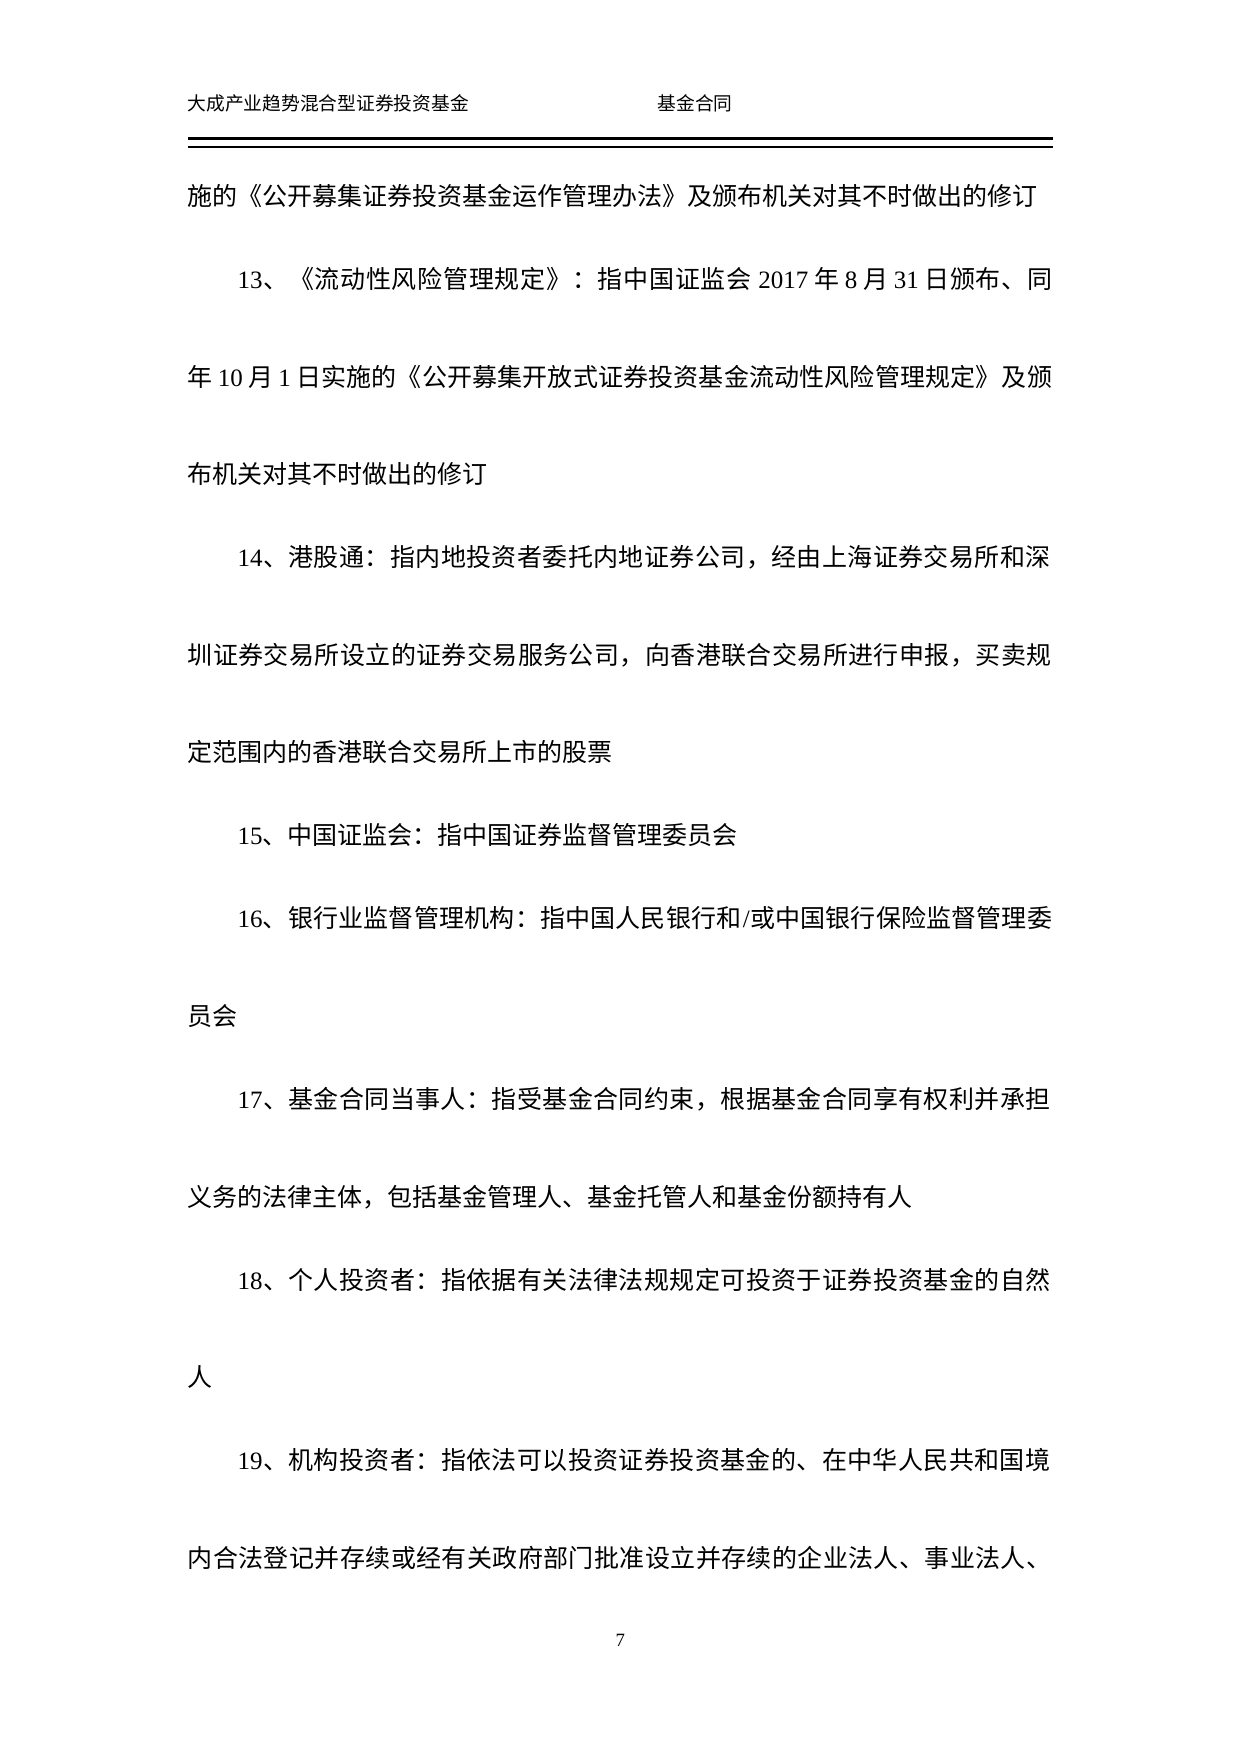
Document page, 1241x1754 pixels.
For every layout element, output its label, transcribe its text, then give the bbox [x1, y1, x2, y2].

text 14、港股通：指内地投资者委托内地证券公司，经由上海证券交易所和深圳证券交易所设立的证券交易服务公司，向香港联合交易所进行申报，买卖规定范围内的香港联合交易所上市的股票 [187, 523, 1053, 783]
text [187, 162, 1053, 227]
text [187, 1426, 1053, 1589]
text 15、中国证监会：指中国证券监督管理委员会 [187, 801, 1053, 866]
text 17、基金合同当事人：指受基金合同约束，根据基金合同享有权利并承担义务的法律主体，包括基金管理人、基金托管人和基金份额持有人 [187, 1065, 1053, 1228]
text 18、个人投资者：指依据有关法律法规规定可投资于证券投资基金的自然人 [187, 1246, 1053, 1408]
text 16、银行业监督管理机构：指中国人民银行和/或中国银行保险监督管理委员会 [187, 884, 1053, 1047]
text 13、《流动性风险管理规定》：指中国证监会2017年8月31日颁布、同年10月1日实施的《公开募集开放式证券投资基金流动性风险管理规定》及颁布机关对其不时做出的修订 [187, 245, 1053, 505]
